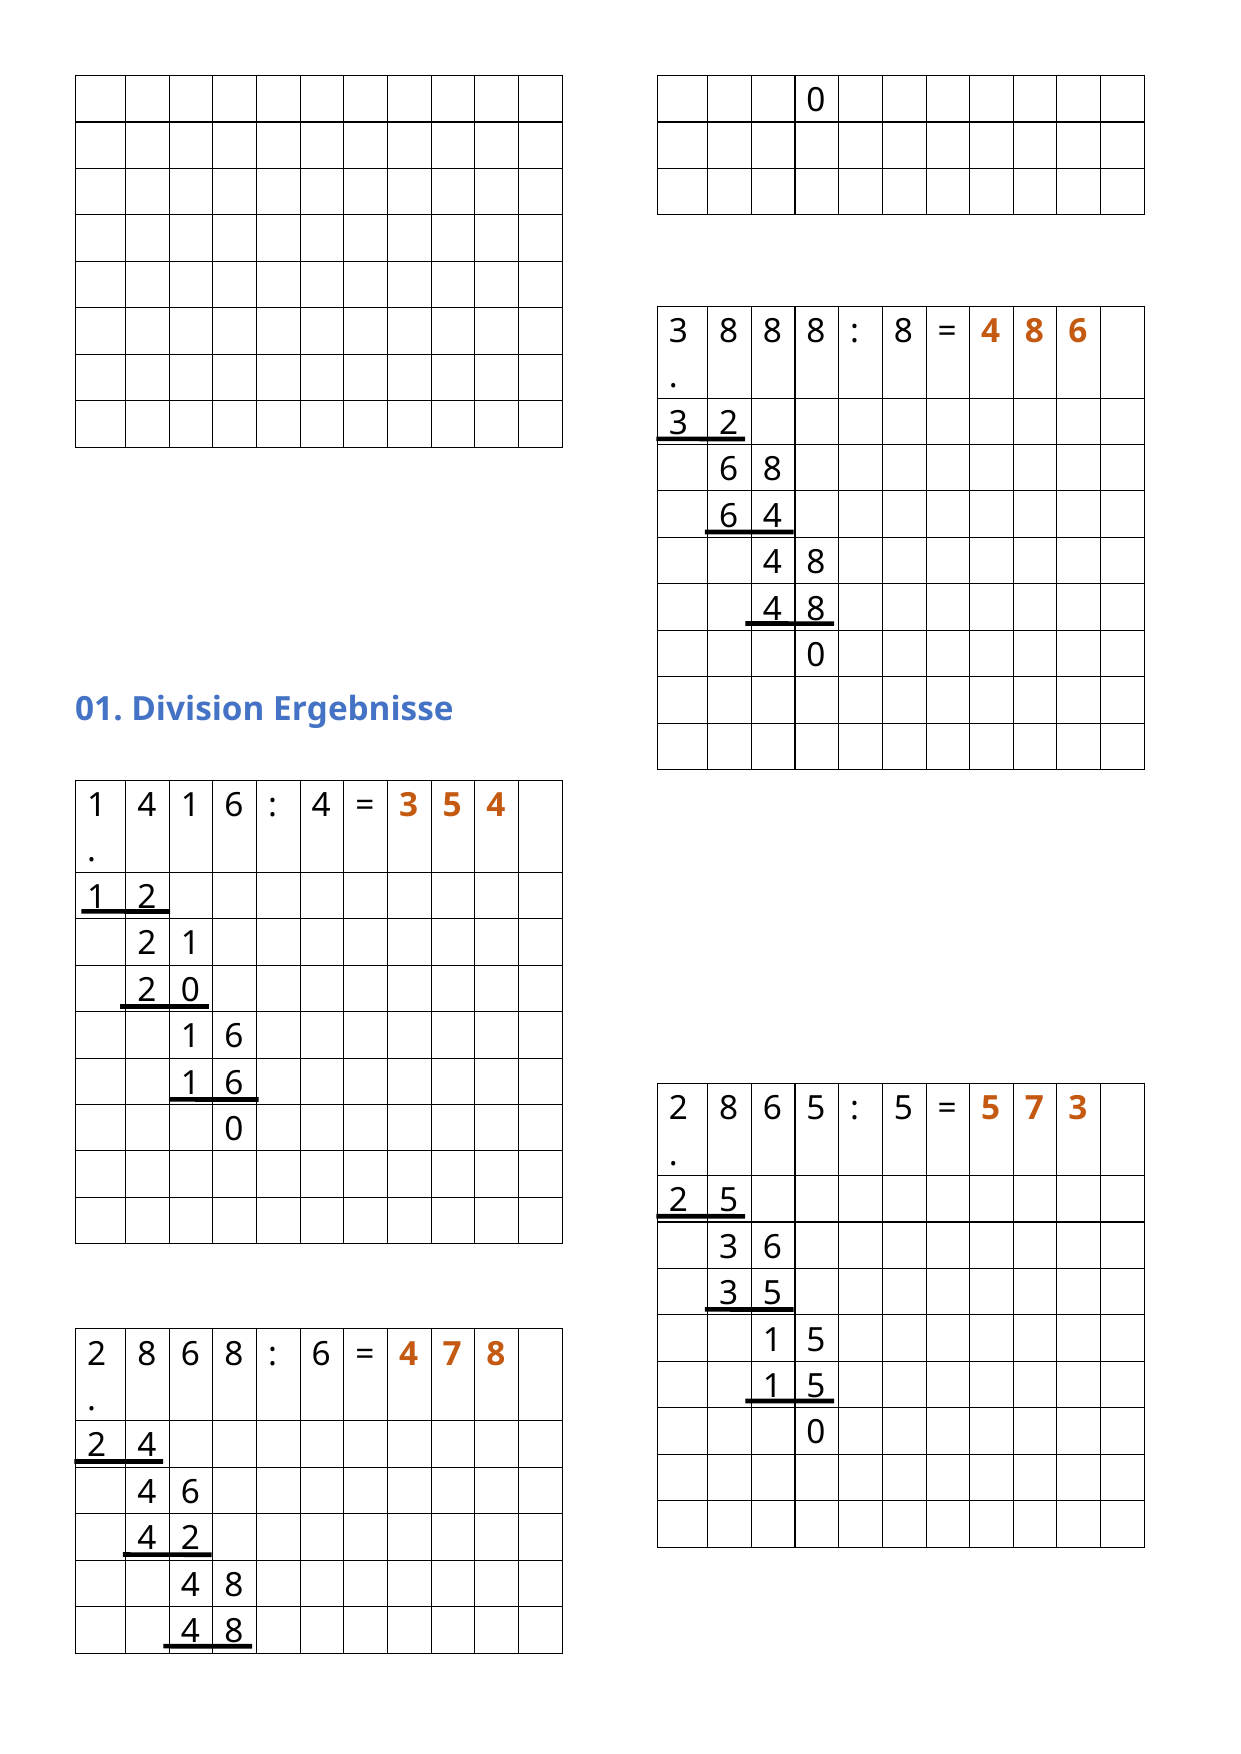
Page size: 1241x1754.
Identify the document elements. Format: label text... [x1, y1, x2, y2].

table_cell [475, 1468, 518, 1513]
table_cell [708, 123, 751, 168]
table_cell [213, 1151, 256, 1197]
table_cell [301, 169, 343, 214]
table_cell [76, 1514, 125, 1559]
table_cell 1 [170, 1059, 212, 1097]
table_header 4 [475, 781, 518, 872]
table_cell [839, 491, 882, 537]
table_header 6 [752, 1084, 794, 1175]
table_cell [76, 1012, 125, 1057]
table_cell [883, 1223, 926, 1268]
table_cell [708, 724, 751, 769]
table_cell [257, 401, 300, 447]
table_header 6 [213, 781, 256, 872]
table_cell [708, 1408, 751, 1454]
table_cell 0 [796, 76, 838, 121]
table_cell [658, 1501, 707, 1547]
table_cell [475, 919, 518, 964]
table_cell [658, 631, 707, 676]
table_cell [432, 873, 474, 918]
table_cell [170, 401, 212, 447]
table_cell 6 [213, 1059, 256, 1097]
table_cell [213, 215, 256, 261]
table_cell [658, 538, 707, 583]
table_cell [432, 1198, 474, 1243]
table_cell [839, 123, 882, 168]
table_header 8 [213, 1329, 256, 1420]
table_header 2. [658, 1084, 707, 1175]
table_cell [170, 123, 212, 168]
table_cell 0 [213, 1105, 256, 1150]
table_cell [388, 1198, 431, 1243]
table_cell [1057, 1501, 1100, 1547]
table_header 5 [432, 781, 474, 872]
table_header = [344, 781, 387, 872]
table_cell [126, 1561, 169, 1606]
table_cell [1014, 123, 1056, 168]
table_cell [257, 1059, 300, 1104]
table_cell [301, 1468, 343, 1513]
table_cell [752, 724, 794, 769]
table_cell [1014, 1408, 1056, 1454]
table_cell [839, 1176, 882, 1221]
table_cell [1014, 631, 1056, 676]
table_cell [1101, 169, 1144, 214]
table_cell [213, 123, 256, 168]
table_cell [475, 1105, 518, 1150]
table_cell [970, 491, 1013, 537]
table_cell [839, 631, 882, 676]
table_cell [76, 919, 125, 964]
table_cell [839, 1362, 882, 1407]
table_cell 1 [752, 1315, 794, 1361]
table_cell [257, 1105, 300, 1150]
table_cell [344, 1151, 387, 1197]
table_cell [883, 76, 926, 121]
table_cell [1014, 1176, 1056, 1221]
table_cell [170, 215, 212, 261]
table_cell [1014, 1501, 1056, 1547]
table_cell [752, 677, 794, 723]
table_cell [883, 631, 926, 676]
table_cell [883, 491, 926, 537]
table_cell [388, 1561, 431, 1606]
table_cell [970, 1176, 1013, 1221]
table_cell [1014, 169, 1056, 214]
table_cell [257, 76, 300, 121]
table_cell [927, 1315, 969, 1361]
table_cell [475, 1421, 518, 1467]
table_cell [927, 76, 969, 121]
table_cell [1101, 538, 1144, 583]
table_header 3 [388, 781, 431, 872]
table_cell [432, 1105, 474, 1150]
table_cell [301, 123, 343, 168]
table_cell [76, 1468, 125, 1513]
table_cell [1101, 123, 1144, 168]
table_cell [432, 76, 474, 121]
table_cell [126, 1607, 169, 1652]
table_cell 0 [796, 631, 838, 676]
table_cell [344, 1607, 387, 1652]
table_cell [388, 1151, 431, 1197]
table_cell [1057, 1408, 1100, 1454]
table_cell [658, 677, 707, 723]
table_cell [658, 1408, 707, 1454]
table_header 3. [658, 307, 707, 397]
table_cell [76, 355, 125, 400]
table_cell 1 [170, 919, 212, 964]
table_cell [1057, 1269, 1100, 1314]
table_cell [475, 169, 518, 214]
table_cell 2 [76, 1421, 125, 1459]
table_cell [970, 1223, 1013, 1268]
table_cell [927, 584, 969, 630]
table_header 8 [1014, 307, 1056, 397]
table_header 7 [432, 1329, 474, 1420]
table_header 5 [796, 1084, 838, 1175]
table_cell [1101, 1223, 1144, 1268]
table_cell [257, 919, 300, 964]
table_header 6 [170, 1329, 212, 1420]
table_cell [213, 262, 256, 307]
table_cell [344, 123, 387, 168]
table_cell [752, 1501, 794, 1547]
table_cell 4 [170, 1607, 212, 1643]
table_cell [301, 215, 343, 261]
table_cell [1101, 1455, 1144, 1500]
table_cell [76, 169, 125, 214]
table_cell [170, 262, 212, 307]
table_cell [475, 401, 518, 447]
table_cell [301, 919, 343, 964]
table_cell [519, 1514, 562, 1559]
table_cell [432, 1561, 474, 1606]
table_cell [519, 1468, 562, 1513]
table_cell [76, 1198, 125, 1243]
table_cell [170, 1151, 212, 1197]
table_cell [388, 966, 431, 1011]
table_cell [475, 1059, 518, 1104]
table_cell [301, 873, 343, 918]
table_header 7 [1014, 1084, 1056, 1175]
table_cell [170, 873, 212, 918]
table_cell [752, 169, 794, 214]
table_header 8 [796, 307, 838, 397]
table_cell [388, 262, 431, 307]
table_cell [970, 445, 1013, 490]
table_cell [301, 401, 343, 447]
table_cell [388, 308, 431, 354]
table_cell [475, 873, 518, 918]
table_cell 8 [796, 538, 838, 583]
table_cell [126, 1198, 169, 1243]
table_header 6 [301, 1329, 343, 1420]
table_cell [658, 445, 707, 490]
table_cell [432, 308, 474, 354]
table_cell [257, 123, 300, 168]
table_cell [1057, 169, 1100, 214]
table_cell [883, 538, 926, 583]
table_cell [658, 1455, 707, 1500]
table_cell [1057, 1362, 1100, 1407]
table_cell [1057, 538, 1100, 583]
table_cell [839, 1501, 882, 1547]
table_cell [1057, 631, 1100, 676]
table_cell 1 [752, 1362, 794, 1398]
table_cell 8 [752, 445, 794, 490]
table_cell [475, 1561, 518, 1606]
table_cell [658, 1269, 707, 1314]
table_cell [301, 1198, 343, 1243]
table_cell [257, 1012, 300, 1057]
table_cell [883, 1315, 926, 1361]
table_cell [432, 401, 474, 447]
table_cell [388, 1059, 431, 1104]
table_cell [927, 1408, 969, 1454]
table_header 8 [475, 1329, 518, 1420]
table_cell [301, 1514, 343, 1559]
table_cell [519, 1012, 562, 1057]
table_cell [839, 1315, 882, 1361]
table_cell [1057, 677, 1100, 723]
table_cell [927, 1269, 969, 1314]
table_cell [432, 1059, 474, 1104]
table_cell [126, 215, 169, 261]
table_cell 2 [126, 919, 169, 964]
table_cell [170, 76, 212, 121]
table_cell [76, 123, 125, 168]
table_cell [388, 873, 431, 918]
table_cell [927, 491, 969, 537]
table_cell [796, 1223, 838, 1268]
table_cell [1014, 1362, 1056, 1407]
table_header : [257, 781, 300, 872]
table_cell [883, 677, 926, 723]
table_cell [927, 123, 969, 168]
table_cell 1 [170, 1012, 212, 1057]
table_cell [839, 169, 882, 214]
table_cell [301, 1561, 343, 1606]
table_cell [970, 724, 1013, 769]
table_cell [213, 873, 256, 918]
table_cell [213, 401, 256, 447]
table_cell [344, 1105, 387, 1150]
table_cell [388, 76, 431, 121]
table_cell [519, 355, 562, 400]
table_cell [1014, 76, 1056, 121]
table_header 4 [970, 307, 1013, 397]
table_cell [796, 1455, 838, 1500]
table_cell 2 [658, 1176, 707, 1213]
table_cell [970, 1455, 1013, 1500]
table_header [519, 781, 562, 872]
table_cell [301, 1151, 343, 1197]
table_cell [1101, 1176, 1144, 1221]
table_cell [126, 169, 169, 214]
table_cell [213, 1468, 256, 1513]
table_cell [257, 873, 300, 918]
table_cell [839, 76, 882, 121]
table_cell [658, 491, 707, 537]
table_cell [519, 1105, 562, 1150]
table_cell [1057, 724, 1100, 769]
table_cell [519, 919, 562, 964]
table_cell [76, 1607, 125, 1652]
table_cell [708, 677, 751, 723]
table_cell [301, 355, 343, 400]
table_cell [796, 1176, 838, 1221]
table_cell [1057, 584, 1100, 630]
table_cell [301, 1607, 343, 1652]
table_cell [1014, 584, 1056, 630]
table_cell [1014, 1223, 1056, 1268]
table_cell [1101, 724, 1144, 769]
table_cell [708, 76, 751, 121]
table_cell [344, 401, 387, 447]
table_header 4 [301, 781, 343, 872]
table_cell [1014, 1315, 1056, 1361]
table_cell 3 [658, 399, 707, 436]
table_cell [126, 262, 169, 307]
table_cell [796, 445, 838, 490]
table_header 8 [708, 307, 751, 397]
table_cell [257, 262, 300, 307]
table_cell [883, 1176, 926, 1221]
table_header 1. [76, 781, 125, 872]
table_cell [970, 169, 1013, 214]
table_cell [344, 966, 387, 1011]
table_cell [883, 724, 926, 769]
table_cell [213, 308, 256, 354]
table_header : [839, 307, 882, 397]
table_cell [257, 966, 300, 1011]
table_cell [519, 308, 562, 354]
table_cell [475, 1151, 518, 1197]
table_cell [301, 1105, 343, 1150]
table_cell [388, 355, 431, 400]
table_cell [257, 1468, 300, 1513]
table_cell [213, 355, 256, 400]
table_cell [970, 1408, 1013, 1454]
table_cell [388, 1468, 431, 1513]
table_cell [170, 355, 212, 400]
table_cell [883, 169, 926, 214]
table_cell [475, 1198, 518, 1243]
table_cell [126, 1105, 169, 1150]
table_cell [970, 677, 1013, 723]
table_cell 2 [126, 873, 169, 909]
table_cell [839, 1223, 882, 1268]
table_cell [344, 1421, 387, 1467]
table_cell [475, 308, 518, 354]
table_cell [301, 308, 343, 354]
table_cell [752, 1455, 794, 1500]
table_cell [519, 76, 562, 121]
table_cell [927, 724, 969, 769]
table_header 6 [1057, 307, 1100, 397]
table_cell [432, 355, 474, 400]
table_cell [927, 1501, 969, 1547]
table_cell [76, 215, 125, 261]
table_cell [432, 1468, 474, 1513]
table_cell [883, 584, 926, 630]
table_cell [927, 1455, 969, 1500]
table_cell [76, 308, 125, 354]
table_cell [76, 966, 125, 1011]
table_cell [658, 1315, 707, 1361]
table_cell [796, 724, 838, 769]
table_cell [257, 169, 300, 214]
table_cell 6 [708, 491, 751, 529]
table_cell [301, 1421, 343, 1467]
table_cell [213, 1421, 256, 1467]
table_cell [432, 215, 474, 261]
table_cell [752, 123, 794, 168]
table_cell [344, 76, 387, 121]
table_cell 4 [170, 1561, 212, 1606]
table_cell [257, 1561, 300, 1606]
table_cell [301, 966, 343, 1011]
table_cell 8 [213, 1561, 256, 1606]
table_cell [519, 169, 562, 214]
table_header 2. [76, 1329, 125, 1420]
table_cell [1101, 76, 1144, 121]
table_cell [1101, 399, 1144, 444]
table_cell [257, 1514, 300, 1559]
table_cell [970, 123, 1013, 168]
table_cell [257, 308, 300, 354]
table_cell [475, 262, 518, 307]
table_header [519, 1329, 562, 1420]
table_cell [796, 123, 838, 168]
table_cell [839, 445, 882, 490]
table_cell [708, 631, 751, 676]
table_cell [927, 1362, 969, 1407]
table_cell [1057, 1176, 1100, 1221]
table_cell [388, 1012, 431, 1057]
table_cell [970, 631, 1013, 676]
table_cell 4 [126, 1468, 169, 1513]
table_cell [1101, 1362, 1144, 1407]
table_cell [475, 1514, 518, 1559]
table_cell [1014, 677, 1056, 723]
table_cell [658, 724, 707, 769]
table_header : [839, 1084, 882, 1175]
table_header = [344, 1329, 387, 1420]
table_cell [970, 1269, 1013, 1314]
table_header = [927, 1084, 969, 1175]
table_cell [76, 401, 125, 447]
table_cell [796, 491, 838, 537]
table_cell 8 [796, 584, 838, 630]
table_cell [388, 1607, 431, 1652]
table_cell [839, 1269, 882, 1314]
table_cell [76, 1105, 125, 1150]
table_cell [76, 76, 125, 121]
table_cell [519, 1421, 562, 1467]
table_cell [388, 1514, 431, 1559]
table_cell [752, 1408, 794, 1454]
table_header 1 [170, 781, 212, 872]
table_cell [883, 1408, 926, 1454]
table_cell [432, 1421, 474, 1467]
table_cell [1057, 399, 1100, 444]
table_cell [519, 262, 562, 307]
table_cell [927, 677, 969, 723]
table_cell [344, 1468, 387, 1513]
table_cell [658, 76, 707, 121]
table_cell [76, 262, 125, 307]
table_cell [839, 724, 882, 769]
table_cell [344, 1514, 387, 1559]
table_cell [519, 1198, 562, 1243]
table_cell 1 [76, 873, 125, 918]
table_header 8 [126, 1329, 169, 1420]
table_cell 2 [708, 399, 751, 444]
table_cell 2 [170, 1514, 212, 1552]
table_cell [796, 677, 838, 723]
table_header 5 [883, 1084, 926, 1175]
table_cell [1057, 123, 1100, 168]
table_cell [927, 169, 969, 214]
table_cell 4 [126, 1514, 169, 1552]
table_cell [927, 399, 969, 444]
table_cell [126, 123, 169, 168]
table_cell [344, 215, 387, 261]
table_cell [970, 399, 1013, 444]
table_header 4 [126, 781, 169, 872]
table_cell 8 [213, 1607, 256, 1652]
table_cell [126, 76, 169, 121]
table_cell [388, 123, 431, 168]
table_cell [970, 1315, 1013, 1361]
table_cell [1057, 1455, 1100, 1500]
table_cell [970, 1501, 1013, 1547]
table_cell [344, 1012, 387, 1057]
table_cell [658, 1362, 707, 1407]
table_cell [301, 262, 343, 307]
table_cell 2 [126, 966, 169, 1004]
table_cell [839, 1408, 882, 1454]
table_cell [927, 1176, 969, 1221]
table_cell [839, 538, 882, 583]
table_cell [519, 1059, 562, 1104]
table_cell [344, 308, 387, 354]
table_cell [708, 1455, 751, 1500]
table_cell [927, 1223, 969, 1268]
table_cell 4 [752, 491, 794, 529]
table_header [1101, 1084, 1144, 1175]
table_cell [1014, 399, 1056, 444]
table_cell [883, 445, 926, 490]
table_cell [519, 215, 562, 261]
table_header = [927, 307, 969, 397]
table_cell [1057, 76, 1100, 121]
table_cell [170, 1198, 212, 1243]
table_cell [752, 631, 794, 676]
table_cell [475, 76, 518, 121]
table_cell [213, 966, 256, 1011]
table_cell 3 [708, 1269, 751, 1307]
table_cell [1101, 1408, 1144, 1454]
table_header [1101, 307, 1144, 397]
table_cell [708, 1362, 751, 1407]
table_cell [1014, 1455, 1056, 1500]
table_cell [344, 919, 387, 964]
table_header 8 [752, 307, 794, 397]
table_cell [344, 1561, 387, 1606]
table_cell [1057, 445, 1100, 490]
table_cell 6 [752, 1223, 794, 1268]
table_cell 0 [796, 1408, 838, 1454]
table_cell [170, 169, 212, 214]
table_cell [126, 401, 169, 447]
table_cell [301, 1059, 343, 1104]
table_cell [76, 1151, 125, 1197]
table_cell [432, 1151, 474, 1197]
table_cell [519, 1151, 562, 1197]
table_header 8 [883, 307, 926, 397]
table_cell [257, 215, 300, 261]
table_cell [344, 1059, 387, 1104]
table_cell 5 [796, 1362, 838, 1407]
table_cell [76, 1059, 125, 1104]
table_cell [432, 1514, 474, 1559]
table_cell [658, 123, 707, 168]
table_cell [432, 1607, 474, 1652]
table_cell [519, 966, 562, 1011]
text 01. Division Ergebnisse [75, 685, 583, 761]
table_cell [1014, 724, 1056, 769]
table_cell [519, 1561, 562, 1606]
table_cell [475, 1607, 518, 1652]
table_cell [257, 1198, 300, 1243]
table_cell [658, 1223, 707, 1268]
table_header 8 [708, 1084, 751, 1175]
table_cell [708, 538, 751, 583]
table_cell [257, 1151, 300, 1197]
table_cell [883, 399, 926, 444]
table_cell [432, 262, 474, 307]
table_cell [708, 1501, 751, 1547]
table_cell [519, 123, 562, 168]
table_cell [344, 355, 387, 400]
table_cell [213, 169, 256, 214]
table_cell [475, 1012, 518, 1057]
table_cell [1014, 1269, 1056, 1314]
table_cell 4 [126, 1421, 169, 1467]
table_cell 3 [708, 1223, 751, 1268]
table_cell [839, 1455, 882, 1500]
table_cell [658, 169, 707, 214]
table_cell [970, 538, 1013, 583]
table_cell [126, 355, 169, 400]
table_header 3 [1057, 1084, 1100, 1175]
table_cell [475, 215, 518, 261]
table_cell [344, 262, 387, 307]
table_cell [927, 445, 969, 490]
table_cell [883, 123, 926, 168]
table_cell 6 [708, 445, 751, 490]
table_cell [839, 584, 882, 630]
table_cell [970, 584, 1013, 630]
table_cell [839, 677, 882, 723]
table_cell [170, 308, 212, 354]
table_cell [388, 401, 431, 447]
table_cell [883, 1455, 926, 1500]
table_cell [388, 1421, 431, 1467]
table_cell 6 [213, 1012, 256, 1057]
table_cell [301, 1012, 343, 1057]
table_cell [126, 1151, 169, 1197]
table_cell 5 [752, 1269, 794, 1307]
table_header 5 [970, 1084, 1013, 1175]
table_cell [1014, 491, 1056, 537]
table_cell [1014, 538, 1056, 583]
table_cell [796, 169, 838, 214]
table_cell [1057, 1315, 1100, 1361]
table_cell [388, 1105, 431, 1150]
table_cell [213, 1198, 256, 1243]
table_cell [970, 76, 1013, 121]
table_cell [432, 1012, 474, 1057]
table_cell [257, 355, 300, 400]
table_header : [257, 1329, 300, 1420]
table_cell [927, 631, 969, 676]
table_cell [126, 1059, 169, 1104]
table_cell [970, 1362, 1013, 1407]
table_cell [257, 1421, 300, 1467]
table_cell [76, 1561, 125, 1606]
table_cell [796, 1501, 838, 1547]
table_cell [344, 873, 387, 918]
table_cell [927, 538, 969, 583]
table_cell [213, 1514, 256, 1559]
table_cell [213, 76, 256, 121]
table_cell [708, 584, 751, 630]
table_cell 5 [796, 1315, 838, 1361]
table_cell [883, 1362, 926, 1407]
table_cell [796, 1269, 838, 1314]
table_cell [126, 308, 169, 354]
table_cell [1101, 445, 1144, 490]
table_cell [883, 1269, 926, 1314]
table_cell [432, 966, 474, 1011]
table_cell [475, 966, 518, 1011]
table_cell [1057, 1223, 1100, 1268]
table_cell [796, 399, 838, 444]
table_cell [752, 399, 794, 444]
table_cell [1101, 631, 1144, 676]
table_cell [1101, 677, 1144, 723]
table_cell [1014, 445, 1056, 490]
table_cell [213, 919, 256, 964]
table_cell [1101, 1501, 1144, 1547]
table_cell 4 [752, 584, 794, 621]
table_cell 0 [170, 966, 212, 1011]
table_cell [1101, 1315, 1144, 1361]
table_cell [883, 1501, 926, 1547]
table_cell [658, 584, 707, 630]
table_cell [432, 123, 474, 168]
table_cell [1101, 1269, 1144, 1314]
table_cell [519, 401, 562, 447]
table_cell [388, 919, 431, 964]
table_cell [388, 215, 431, 261]
table_cell [519, 873, 562, 918]
table_cell [752, 1176, 794, 1221]
table_cell [475, 123, 518, 168]
table_cell [126, 1012, 169, 1057]
table_cell [344, 169, 387, 214]
table_cell [475, 355, 518, 400]
table_cell [257, 1607, 300, 1652]
table_cell [170, 1421, 212, 1467]
table_cell 4 [752, 538, 794, 583]
table_cell [301, 76, 343, 121]
table_cell [1057, 491, 1100, 537]
table_cell [344, 1198, 387, 1243]
table_cell [752, 76, 794, 121]
table_cell [170, 1105, 212, 1150]
table_cell [1101, 491, 1144, 537]
table_cell [388, 169, 431, 214]
table_cell [839, 399, 882, 444]
table_cell [432, 919, 474, 964]
table_cell [432, 169, 474, 214]
table_cell [708, 1315, 751, 1361]
table_cell [1101, 584, 1144, 630]
table_cell [519, 1607, 562, 1652]
table_cell 5 [708, 1176, 751, 1221]
table_cell 6 [170, 1468, 212, 1513]
table_cell [708, 169, 751, 214]
table_header 4 [388, 1329, 431, 1420]
